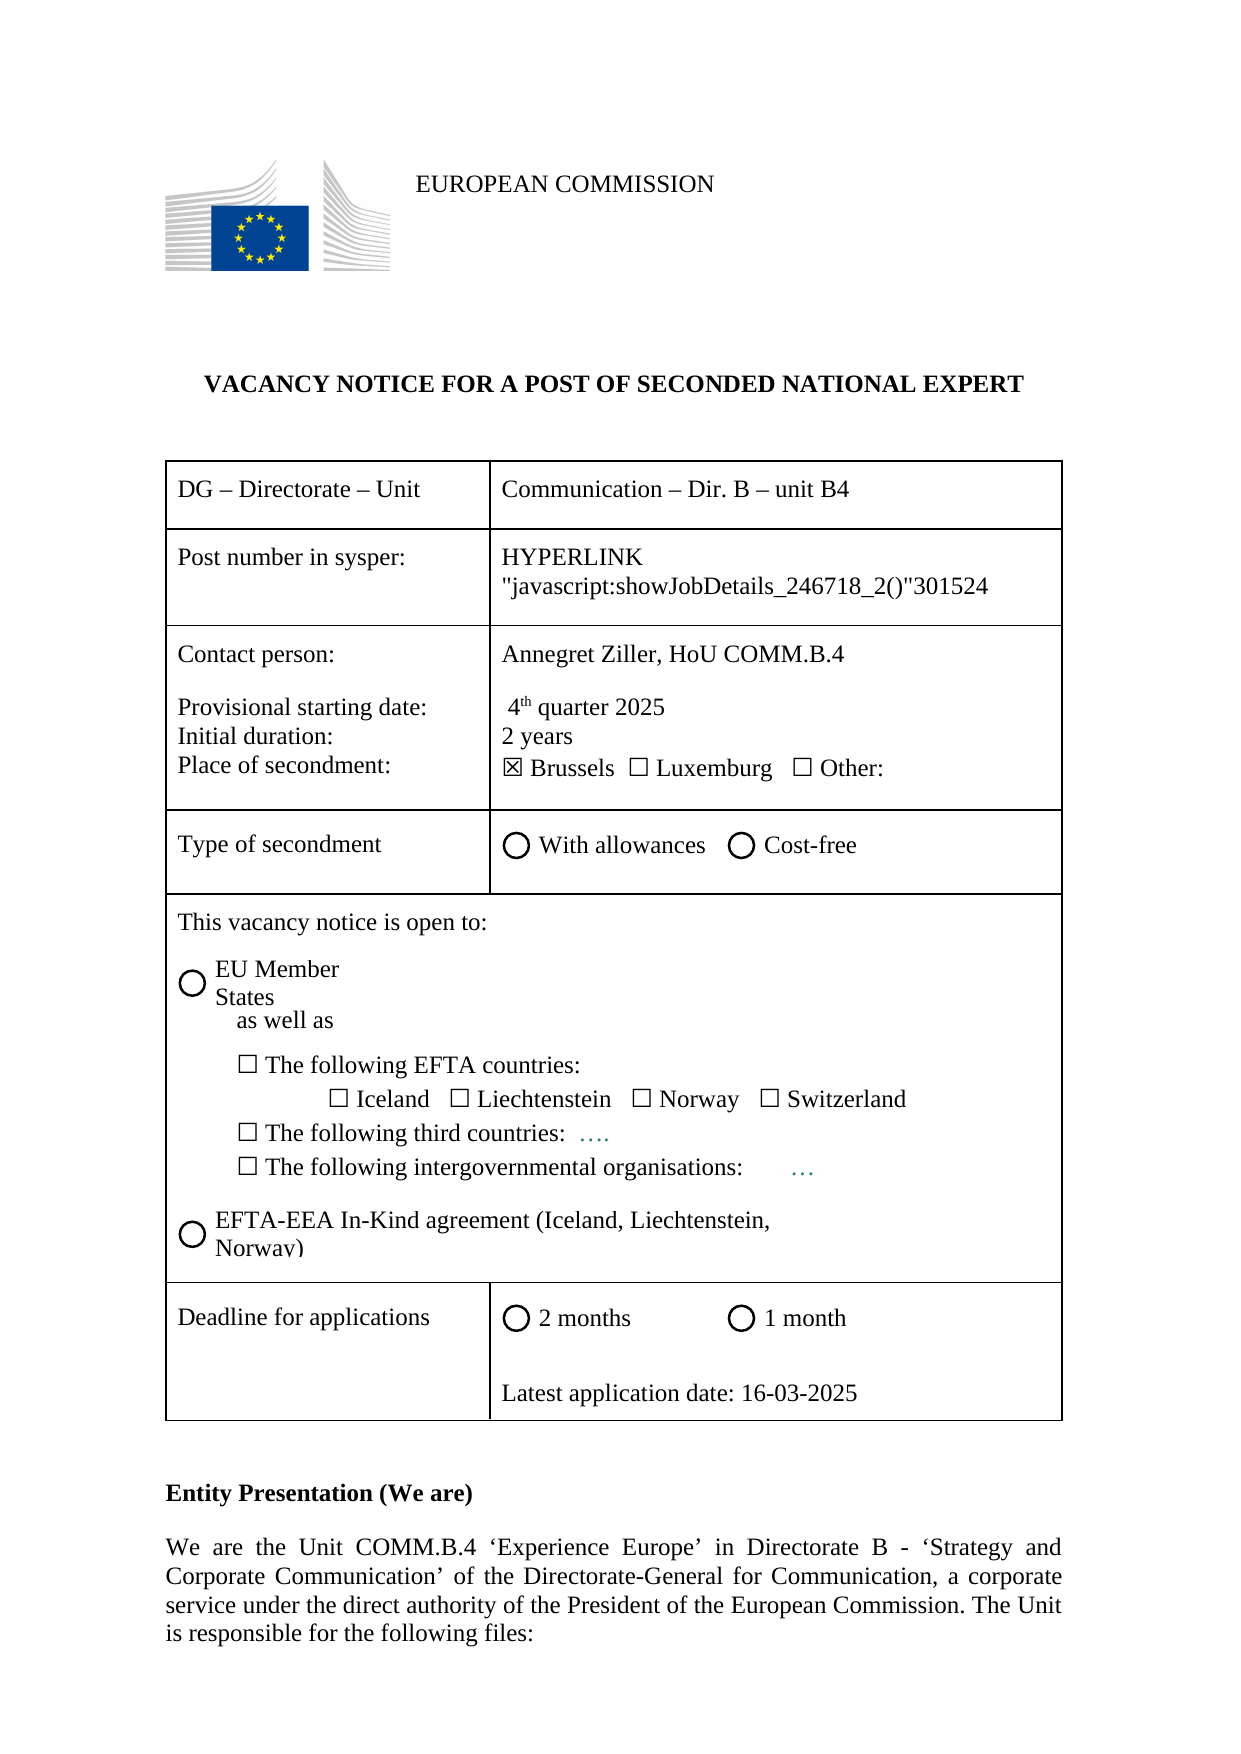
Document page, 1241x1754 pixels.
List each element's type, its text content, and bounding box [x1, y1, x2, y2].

table_cell [491, 811, 1061, 893]
table_header DG – Directorate – Unit [167, 462, 489, 528]
picture [165, 160, 391, 271]
list Entity Presentation (We are) [165, 1478, 1063, 1507]
table_cell 4th quarter 2 years Brussels Luxemburg Other: [491, 626, 1061, 809]
table_cell Type of secondment [167, 811, 489, 893]
table_cell Post number in sysper: [167, 530, 489, 624]
table_cell Deadline for applications [167, 1283, 489, 1419]
table_cell Latest application date: [491, 1283, 1061, 1419]
text VACANCY NOTICE FOR A POST OF SECONDED NATIONAL EXPERT [165, 369, 1063, 398]
table_cell This vacancy notice is open to: as well as The following EFTA countries: Iceland Liechtenstein Norway Switzerland The following third countries: The following intergovernmental organisations: [167, 895, 1061, 1282]
table_cell Contact person: Provisional starting date: Initial duration: Place of secondment: [167, 626, 489, 809]
